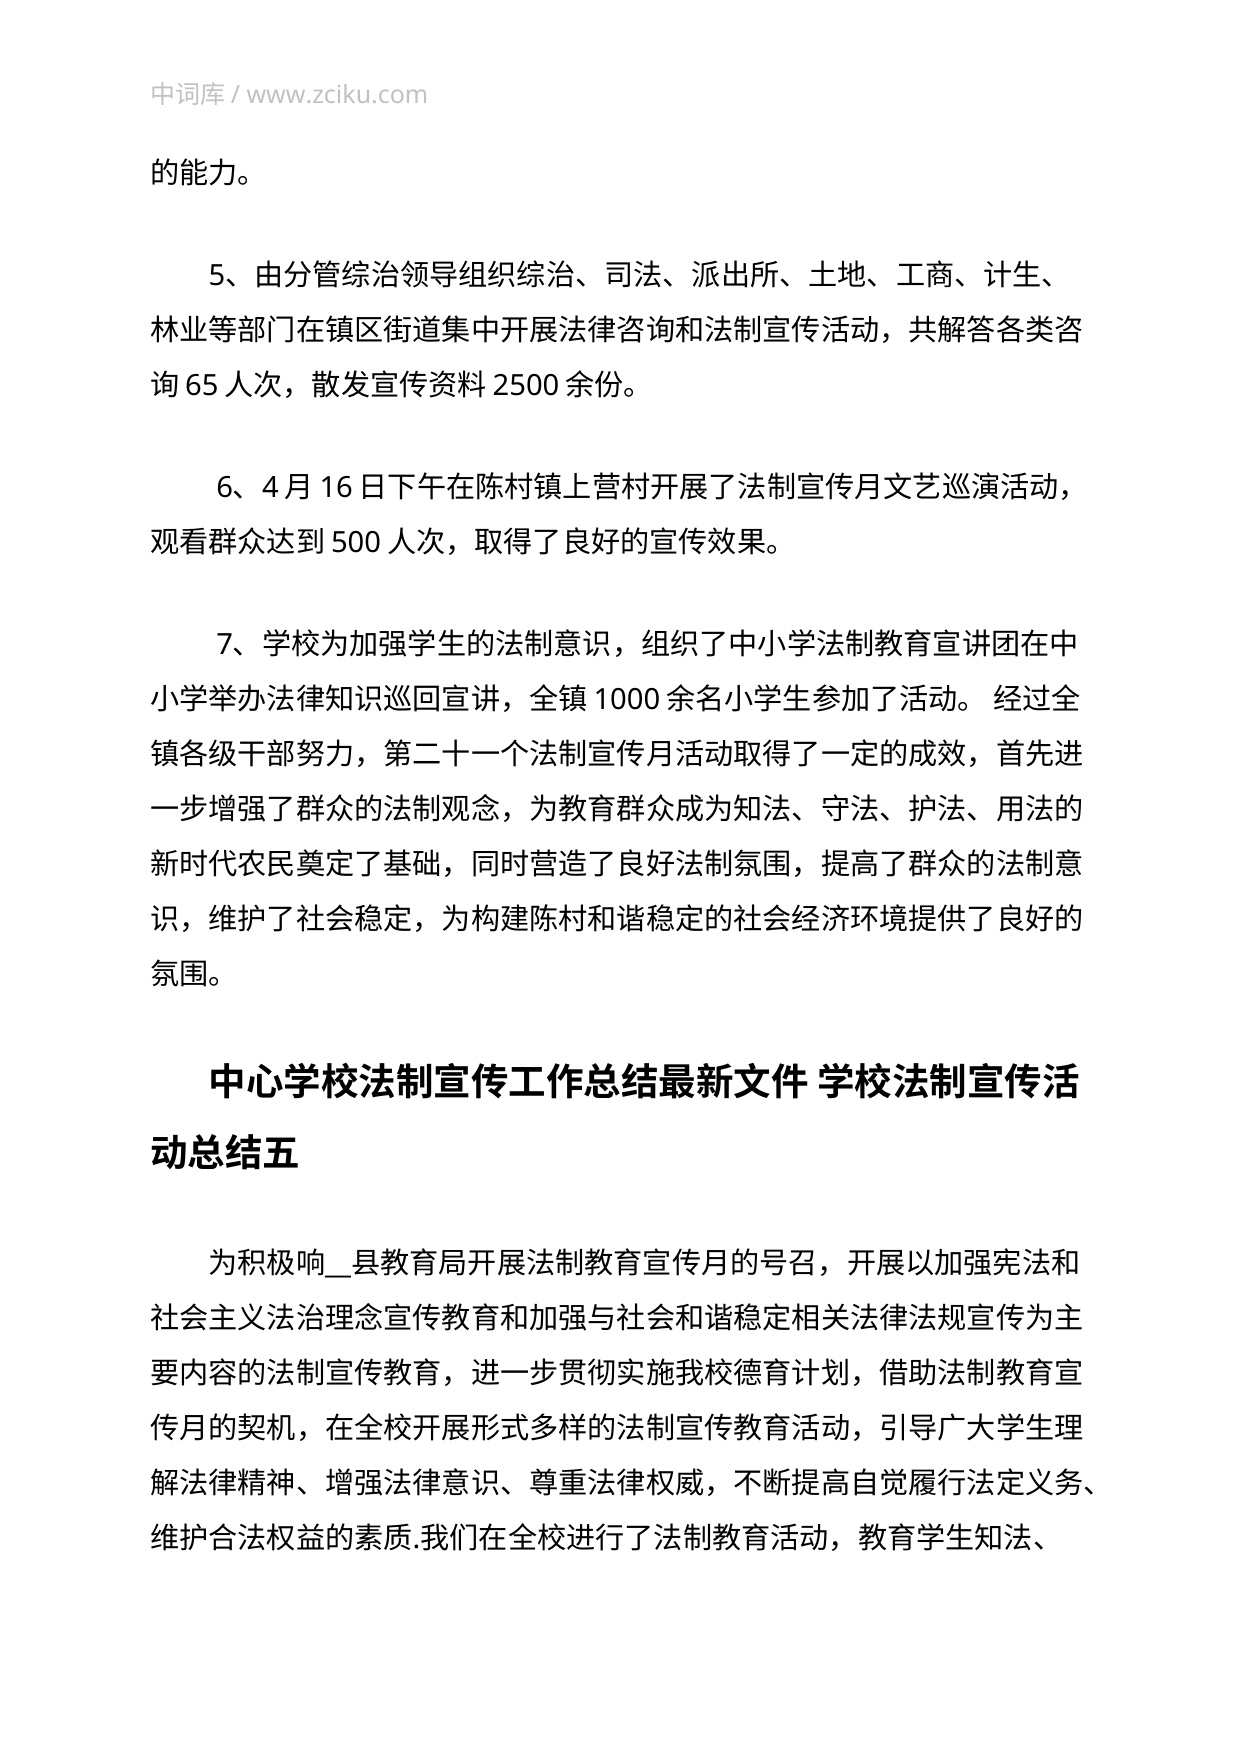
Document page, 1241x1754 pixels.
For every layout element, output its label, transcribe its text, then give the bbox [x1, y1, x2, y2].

text 6、4月16日下午在陈村镇上营村开展了法制宣传月文艺巡演活动，观看群众达到500人次，取得了良好的宣传效果。 [150, 464, 1090, 561]
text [150, 1240, 1090, 1557]
text 5、由分管综治领导组织综治、司法、派出所、土地、工商、计生、林业等部门在镇区街道集中开展法律咨询和法制宣传活动，共解答各类咨询65人次，散发宣传资料2500余份。 [150, 252, 1090, 404]
text 7、学校为加强学生的法制意识，组织了中小学法制教育宣讲团在中小学举办法律知识巡回宣讲，全镇1000余名小学生参加了活动。 经过全镇各级干部努力，第二十一个法制宣传月活动取得了一定的成效，首先进一步增强了群众的法制观念，为教育群众成为知法、守法、护法、用法的新时代农民奠定了基础，同时营造了良好法制氛围，提高了群众的法制意识，维护了社会稳定，为构建陈村和谐稳定的社会经济环境提供了良好的氛围。 [150, 621, 1090, 992]
text 中心学校法制宣传工作总结最新文件 学校法制宣传活动总结五 [150, 1052, 1090, 1177]
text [150, 150, 1090, 192]
